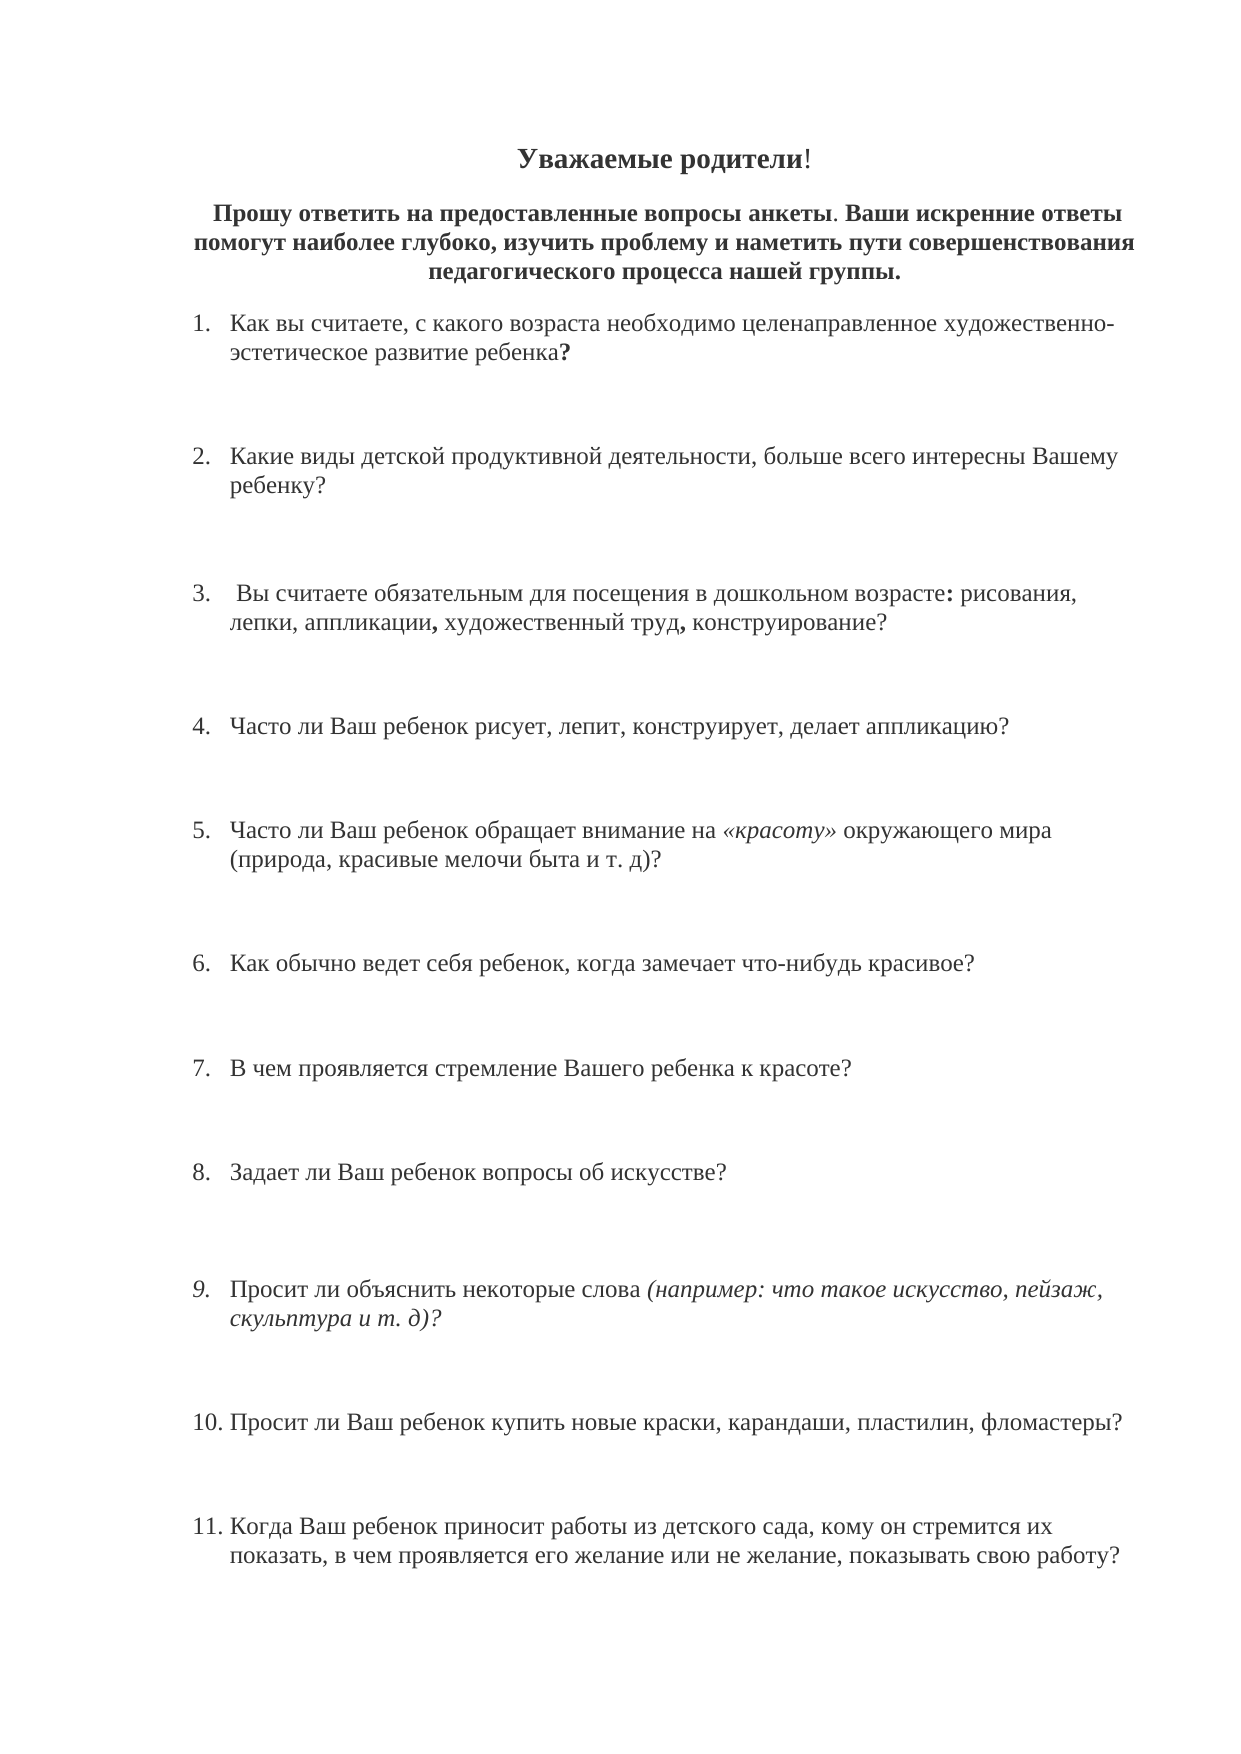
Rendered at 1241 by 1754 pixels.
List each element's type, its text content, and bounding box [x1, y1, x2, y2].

text Уважаемые родители! [177, 142, 1152, 175]
list Просит ли объяснить некоторые слова (например: что такое искусство, пейзаж, скульптура и т. д)? [192, 1274, 1152, 1331]
list Задает ли Ваш ребенок вопросы об искусстве? [192, 1157, 1152, 1186]
list Какие виды детской продуктивной деятельности, больше всего интересны Вашему ребенку? [192, 441, 1152, 499]
list Часто ли Ваш ребенок обращает внимание на «красоту» окружающего мира (природа, красивые мелочи быта и т. д)? [192, 815, 1152, 873]
text Прошу ответить на предоставленные вопросы анкеты. Ваши искренние ответы помогут наиболее глубоко, изучить проблему и наметить пути совершенствования педагогического процесса нашей группы. [177, 198, 1152, 285]
list Как вы считаете, с какого возраста необходимо целенаправленное художественно-эстетическое развитие ребенка? [192, 308, 1152, 366]
list Просит ли Ваш ребенок купить новые краски, карандаши, пластилин, фломастеры? [192, 1407, 1152, 1436]
list Часто ли Ваш ребенок рисует, лепит, конструирует, делает аппликацию? [192, 711, 1152, 740]
list Как обычно ведет себя ребенок, когда замечает что-нибудь красивое? [192, 948, 1152, 977]
list Когда Ваш ребенок приносит работы из детского сада, кому он стремится их показать, в чем проявляется его желание или не желание, показывать свою работу? [192, 1511, 1152, 1569]
list В чем проявляется стремление Вашего ребенка к красоте? [192, 1053, 1152, 1082]
list Вы считаете обязательным для посещения в дошкольном возрасте: рисования, лепки, аппликации, художественный труд, конструирование? [192, 578, 1152, 635]
